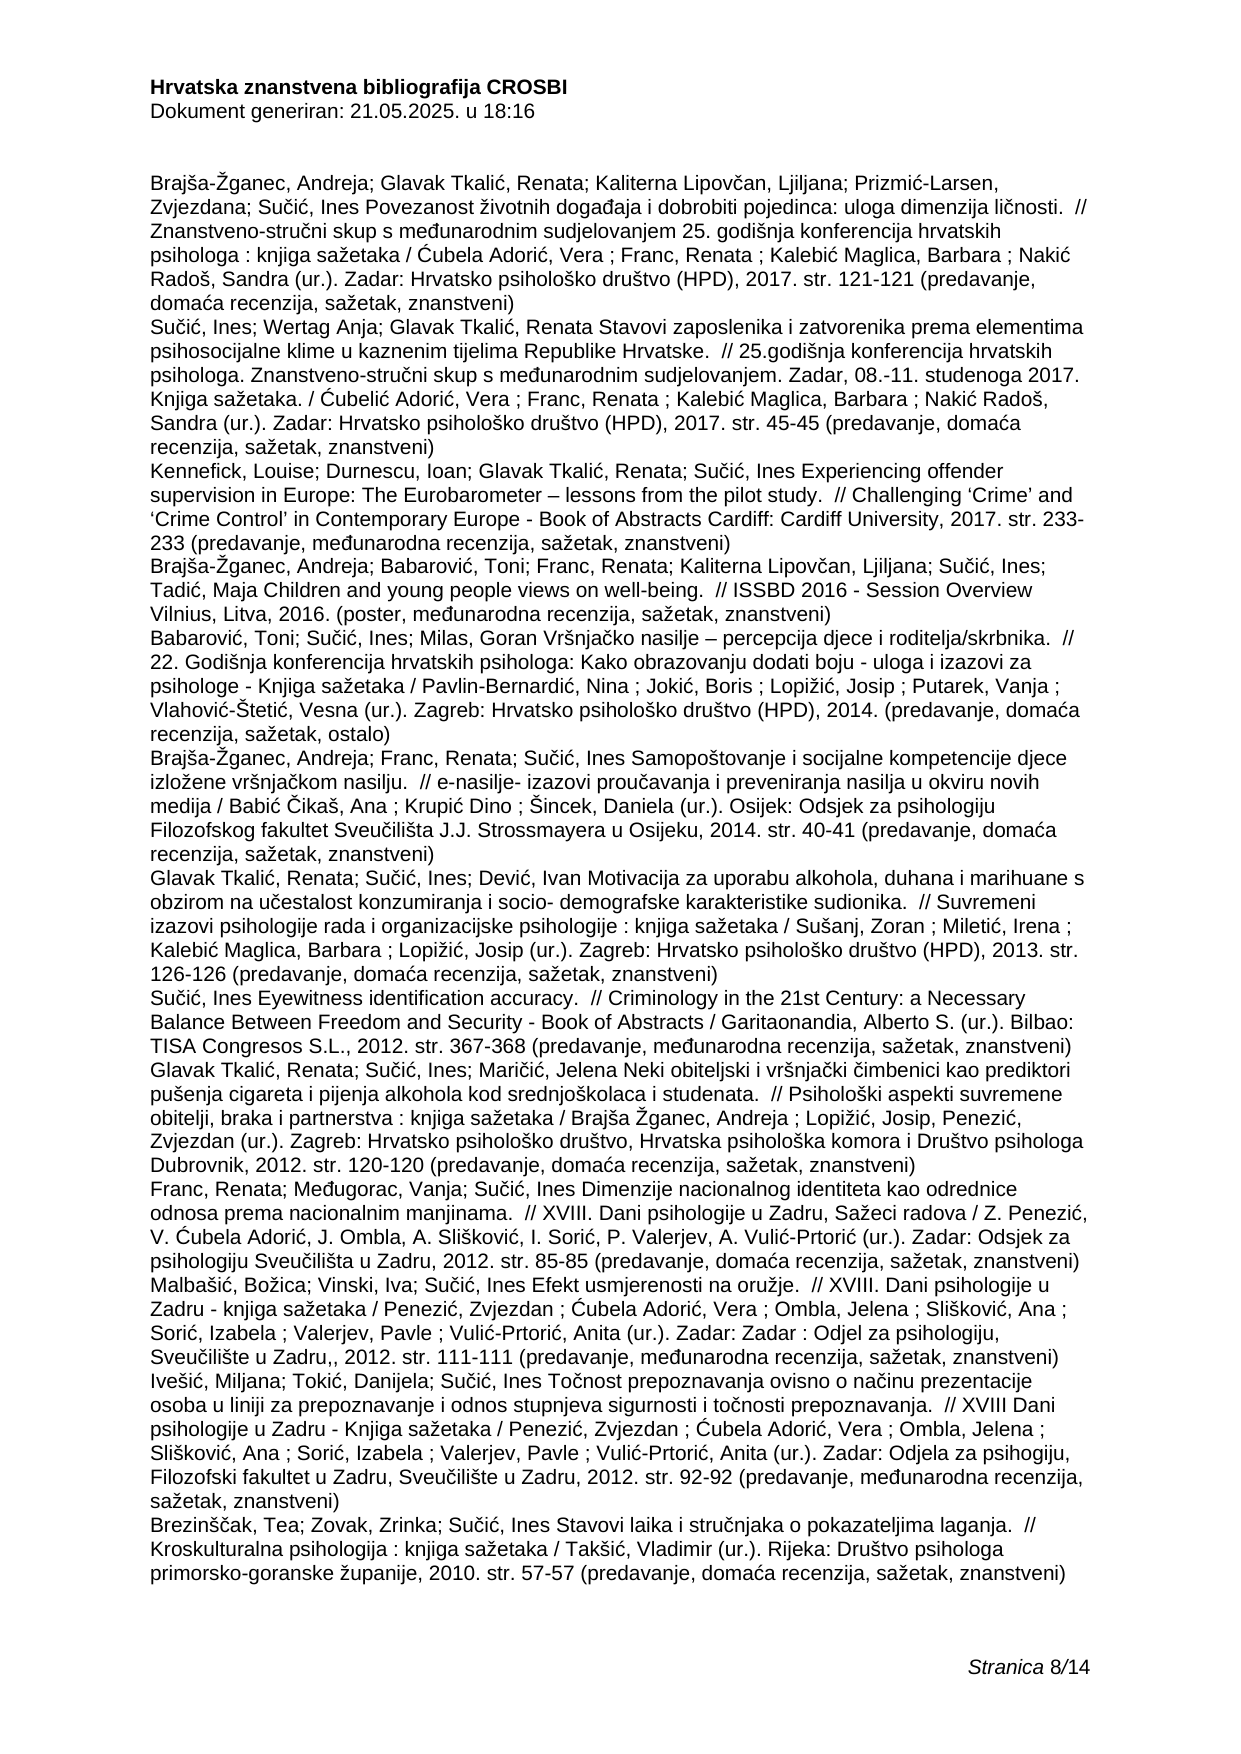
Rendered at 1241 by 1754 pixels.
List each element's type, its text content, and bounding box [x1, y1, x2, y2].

text Ivešić, Miljana; Tokić, Danijela; Sučić, Ines [150, 1369, 1090, 1513]
text Sučić, Ines [150, 986, 1090, 1057]
text Malbašić, Božica; Vinski, Iva; Sučić, Ines [150, 1273, 1090, 1369]
text Franc, Renata; Međugorac, Vanja; Sučić, Ines [150, 1177, 1090, 1273]
text Babarović, Toni; Sučić, Ines; Milas, Goran [150, 626, 1090, 746]
text Brajša-Žganec, Andreja; Franc, Renata; Sučić, Ines [150, 746, 1090, 866]
text Sučić, Ines; Wertag Anja; Glavak Tkalić, Renata [150, 315, 1090, 458]
text Glavak Tkalić, Renata; Sučić, Ines; Maričić, Jelena [150, 1057, 1090, 1177]
text Kennefick, Louise; Durnescu, Ioan; Glavak Tkalić, Renata; Sučić, Ines [150, 458, 1090, 554]
text Brezinščak, Tea; Zovak, Zrinka; Sučić, Ines [150, 1513, 1090, 1584]
text Brajša-Žganec, Andreja; Glavak Tkalić, Renata; Kaliterna Lipovčan, Ljiljana; Prizmić-Larsen, Zvjezdana; Sučić, Ines [150, 171, 1090, 315]
text Brajša-Žganec, Andreja; Babarović, Toni; Franc, Renata; Kaliterna Lipovčan, Ljiljana; Sučić, Ines; Tadić, Maja [150, 554, 1090, 626]
text Glavak Tkalić, Renata; Sučić, Ines; Dević, Ivan [150, 866, 1090, 986]
